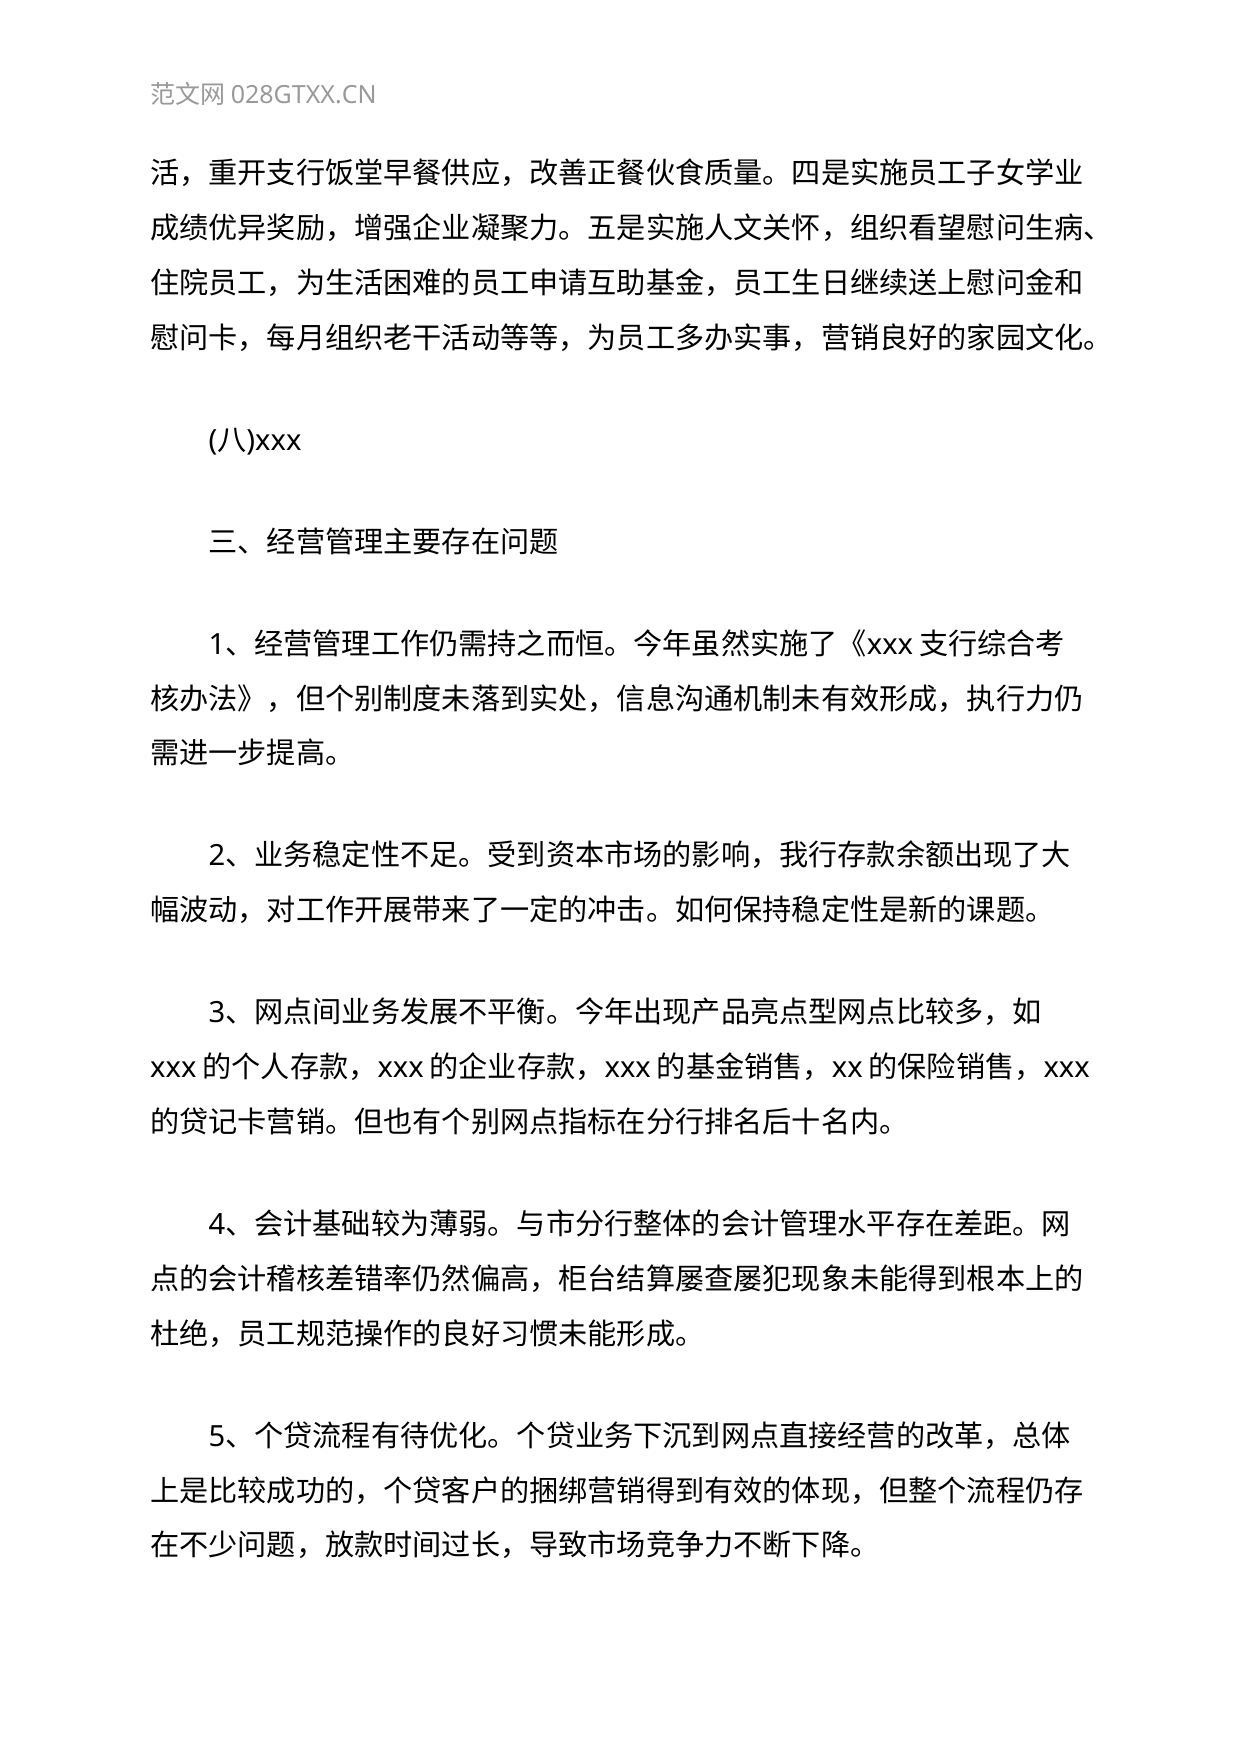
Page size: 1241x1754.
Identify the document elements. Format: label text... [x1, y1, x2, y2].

text 2、业务稳定性不足。受到资本市场的影响，我行存款余额出现了大幅波动，对工作开展带来了一定的冲击。如何保持稳定性是新的课题。 [150, 832, 1090, 929]
text 1、经营管理工作仍需持之而恒。今年虽然实施了《xxx支行综合考核办法》，但个别制度未落到实处，信息沟通机制未有效形成，执行力仍需进一步提高。 [150, 620, 1090, 772]
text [150, 150, 1090, 357]
text (八)xxx [150, 416, 1090, 459]
text 三、经营管理主要存在问题 [150, 518, 1090, 561]
text 4、会计基础较为薄弱。与市分行整体的会计管理水平存在差距。网点的会计稽核差错率仍然偏高，柜台结算屡查屡犯现象未能得到根本上的杜绝，员工规范操作的良好习惯未能形成。 [150, 1200, 1090, 1353]
text 5、个贷流程有待优化。个贷业务下沉到网点直接经营的改革，总体上是比较成功的，个贷客户的捆绑营销得到有效的体现，但整个流程仍存在不少问题，放款时间过长，导致市场竞争力不断下降。 [150, 1412, 1090, 1564]
text 3、网点间业务发展不平衡。今年出现产品亮点型网点比较多，如xxx的个人存款，xxx的企业存款，xxx的基金销售，xx的保险销售，xxx的贷记卡营销。但也有个别网点指标在分行排名后十名内。 [150, 989, 1090, 1141]
